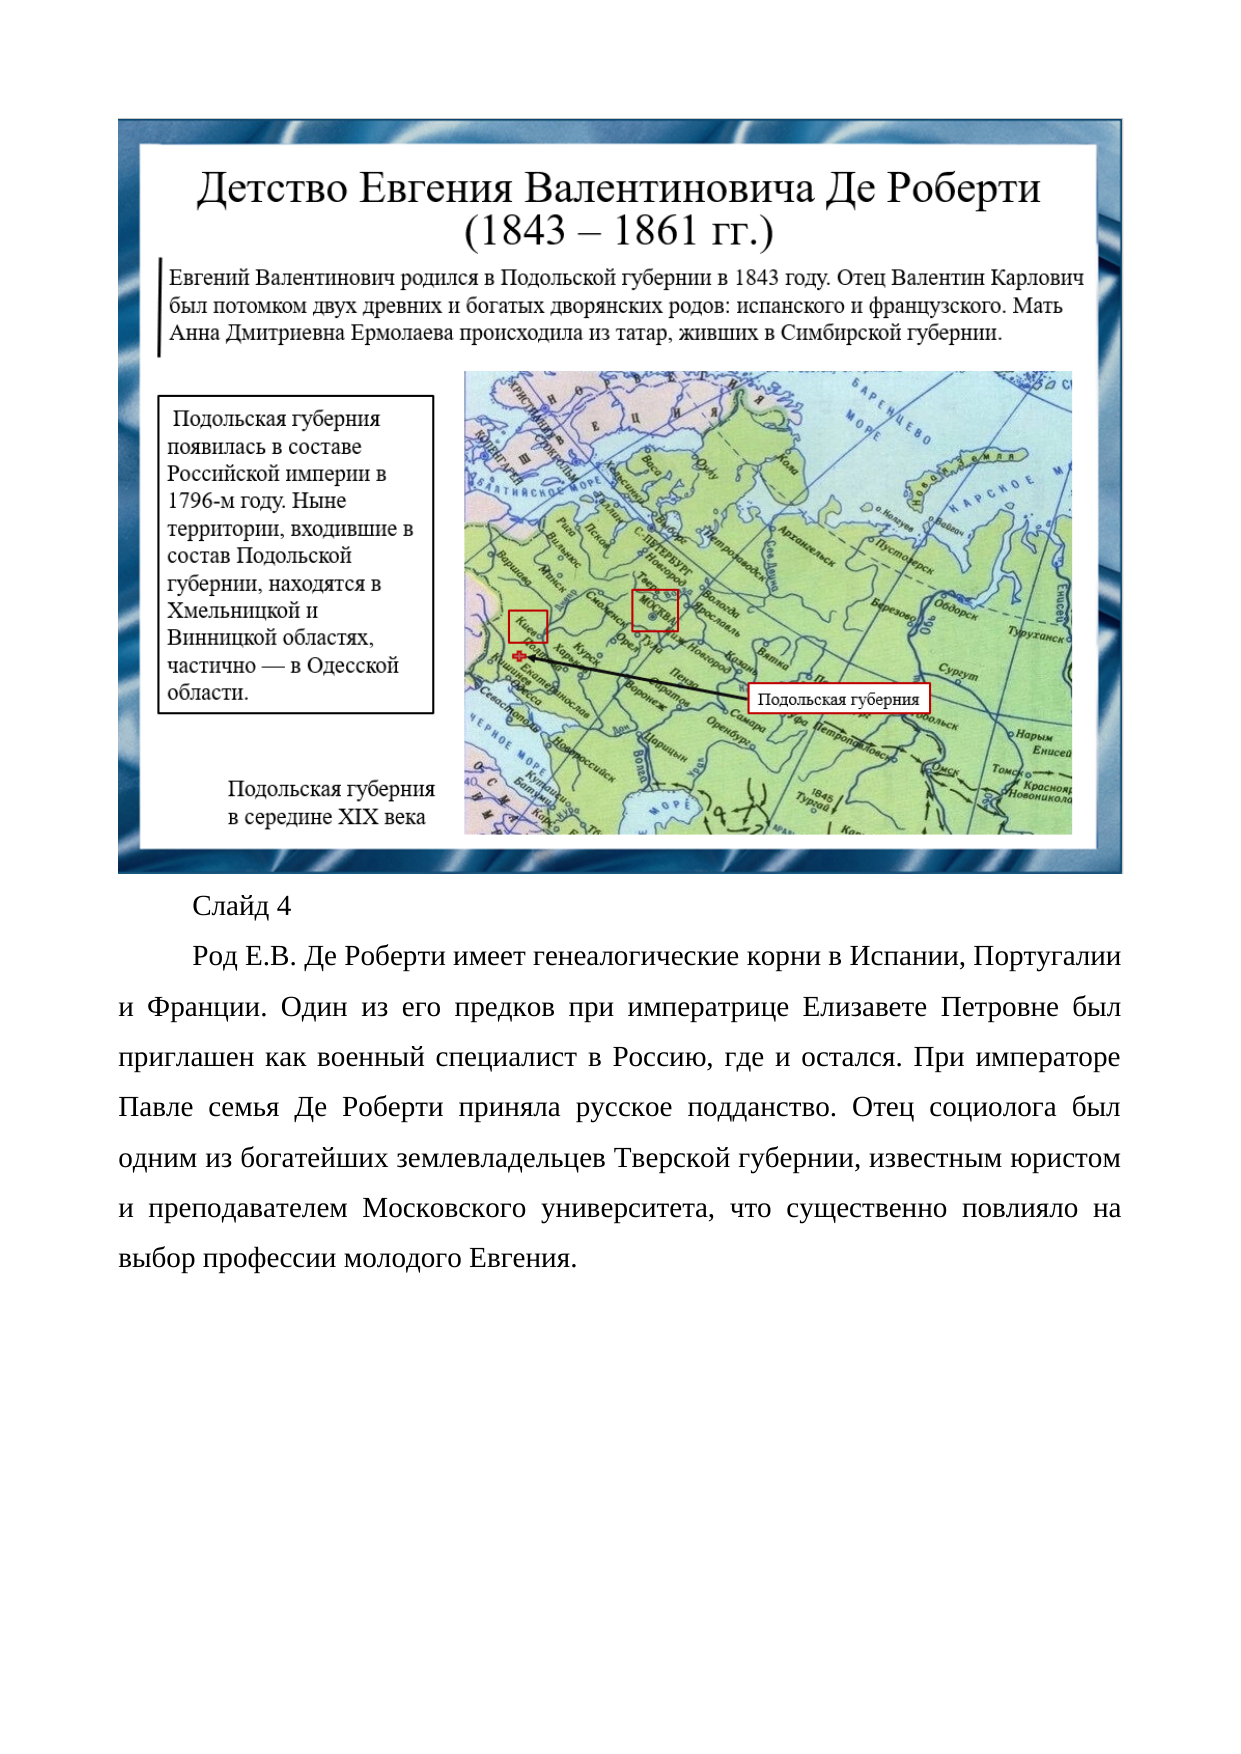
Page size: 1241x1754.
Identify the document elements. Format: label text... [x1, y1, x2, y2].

text Род Е.В. Де Роберти имеет генеалогические корни в Испании, Португалии и Франции. Один из его предков при императрице Елизавете Петровне был приглашен как военный специалист в Россию, где и остался. При императоре Павле семья Де Роберти приняла русское подданство. Отец социолога был одним из богатейших землевладельцев Тверской губернии, известным юристом и преподавателем Московского университета, что существенно повлияло на выбор профессии молодого Евгения. [118, 938, 1122, 1274]
text Слайд 4 [118, 888, 1122, 922]
picture [118, 118, 1124, 874]
